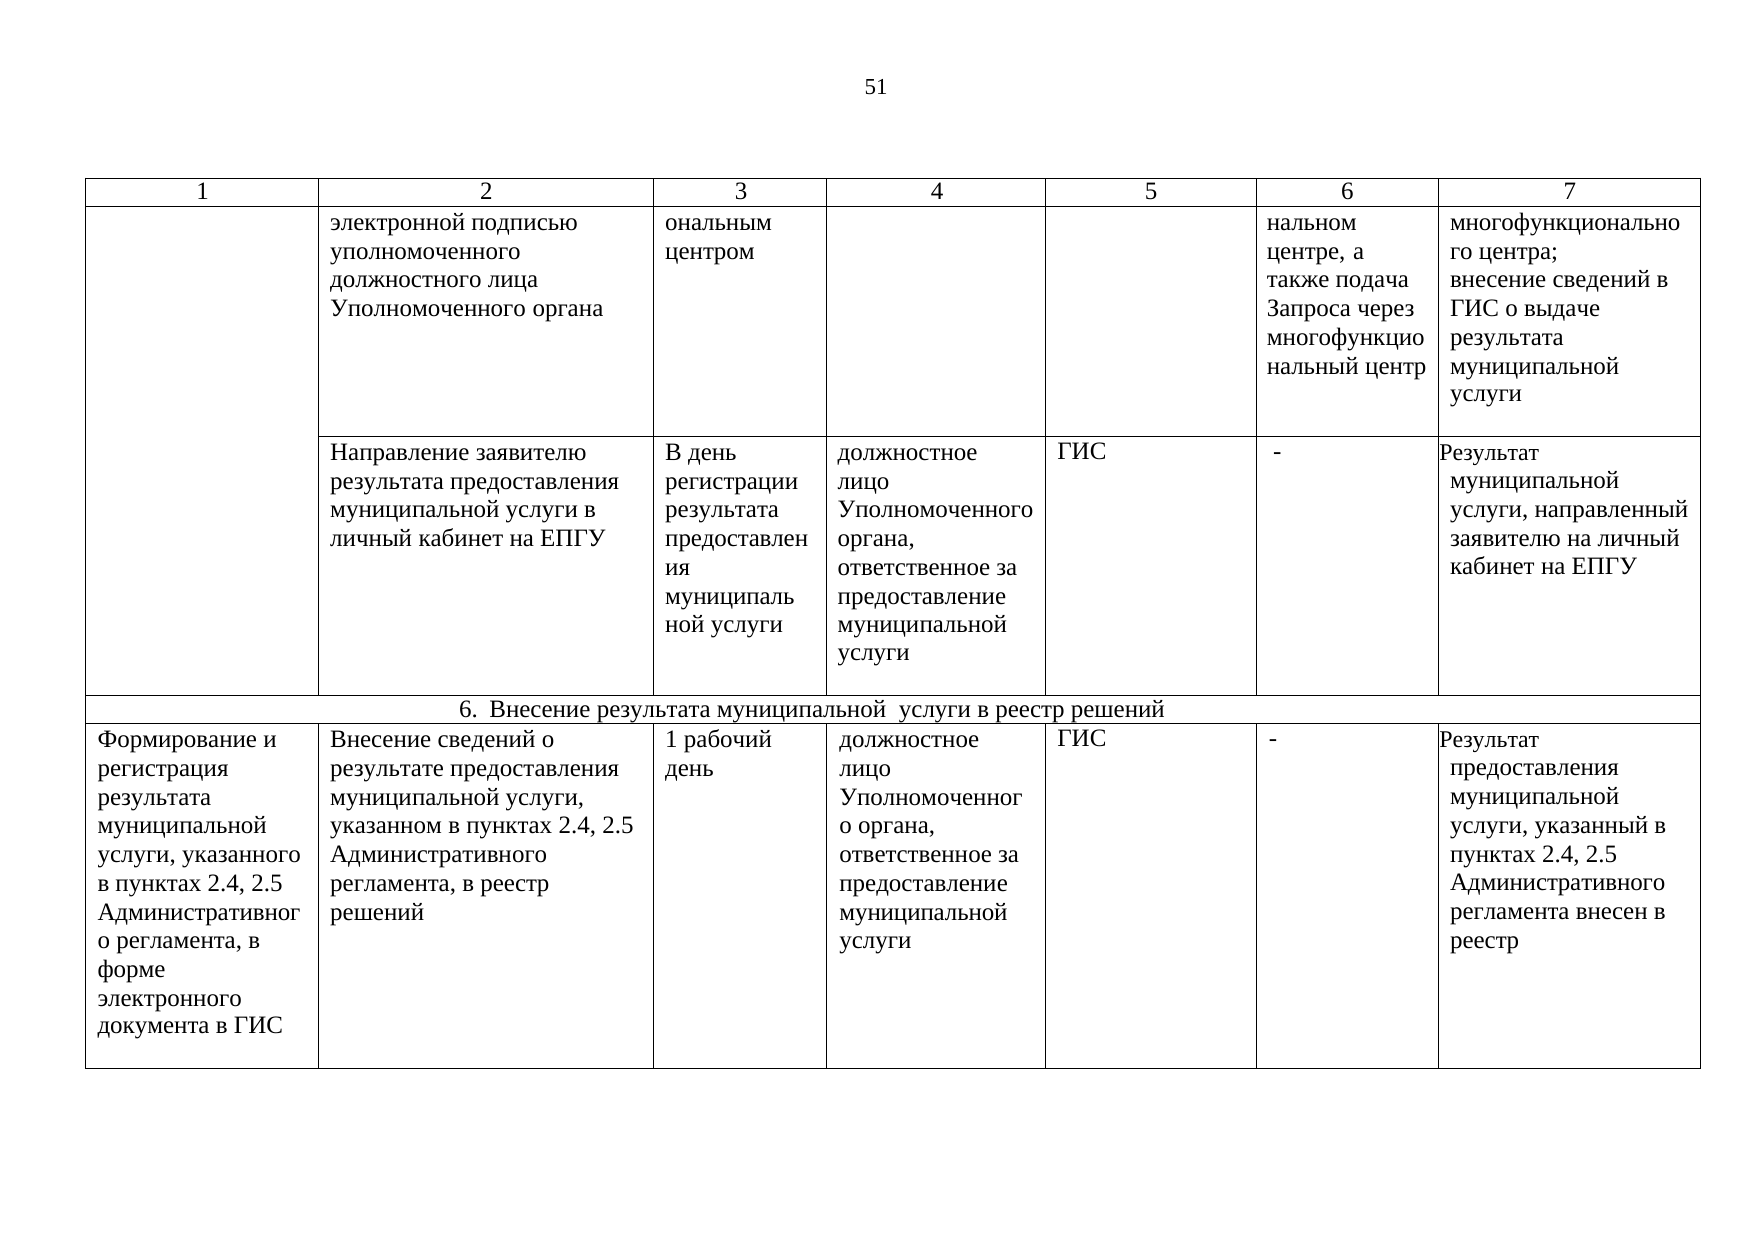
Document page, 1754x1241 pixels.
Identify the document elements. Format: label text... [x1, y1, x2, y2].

table_cell 6. Внесение результата муниципальной услуги в реестр решений [86, 696, 1700, 723]
table_cell 1 рабочий день [654, 724, 826, 1068]
table_cell В день регистрации результата предоставлен ия муниципаль ной услуги [654, 437, 826, 695]
table_cell ональным центром [654, 207, 826, 436]
table_cell Результат муниципальной услуги, направленный заявителю на личный кабинет на ЕПГУ [1439, 437, 1700, 695]
table_header 1 [86, 179, 318, 206]
table_cell Внесение сведений о результате предоставления муниципальной услуги, указанном в пунктах 2.4, 2.5 Административного регламента, в реестр решений [319, 724, 653, 1068]
table_cell [827, 207, 1045, 436]
table_header 7 [1439, 179, 1700, 206]
table_cell ГИС [1046, 437, 1256, 695]
table_cell нальном центре, а также подача Запроса через многофункцио нальный центр [1257, 207, 1438, 436]
table_cell должностное лицо Уполномоченного органа, ответственное за предоставление муниципальной услуги [827, 437, 1045, 695]
table_cell многофункционально го центра; внесение сведений в ГИС о выдаче результата муниципальной услуги [1439, 207, 1700, 436]
table_cell - [1257, 724, 1438, 1068]
table_header 6 [1257, 179, 1438, 206]
table_header 4 [827, 179, 1045, 206]
table_cell должностное лицо Уполномоченног о органа, ответственное за предоставление муниципальной услуги [827, 724, 1045, 1068]
table_header 2 [319, 179, 653, 206]
table_cell [1046, 207, 1256, 436]
table_cell Результат предоставления муниципальной услуги, указанный в пунктах 2.4, 2.5 Административного регламента внесен в реестр [1439, 724, 1700, 1068]
table_cell электронной подписью уполномоченного должностного лица Уполномоченного органа [319, 207, 653, 436]
table_cell Направление заявителю результата предоставления муниципальной услуги в личный кабинет на ЕПГУ [319, 437, 653, 695]
table_header 5 [1046, 179, 1256, 206]
table_header 3 [654, 179, 826, 206]
table_cell [86, 207, 318, 695]
table_cell ГИС [1046, 724, 1256, 1068]
table_cell Формирование и регистрация результата муниципальной услуги, указанного в пунктах 2.4, 2.5 Административног о регламента, в форме электронного документа в ГИС [86, 724, 318, 1068]
table_cell - [1257, 437, 1438, 695]
